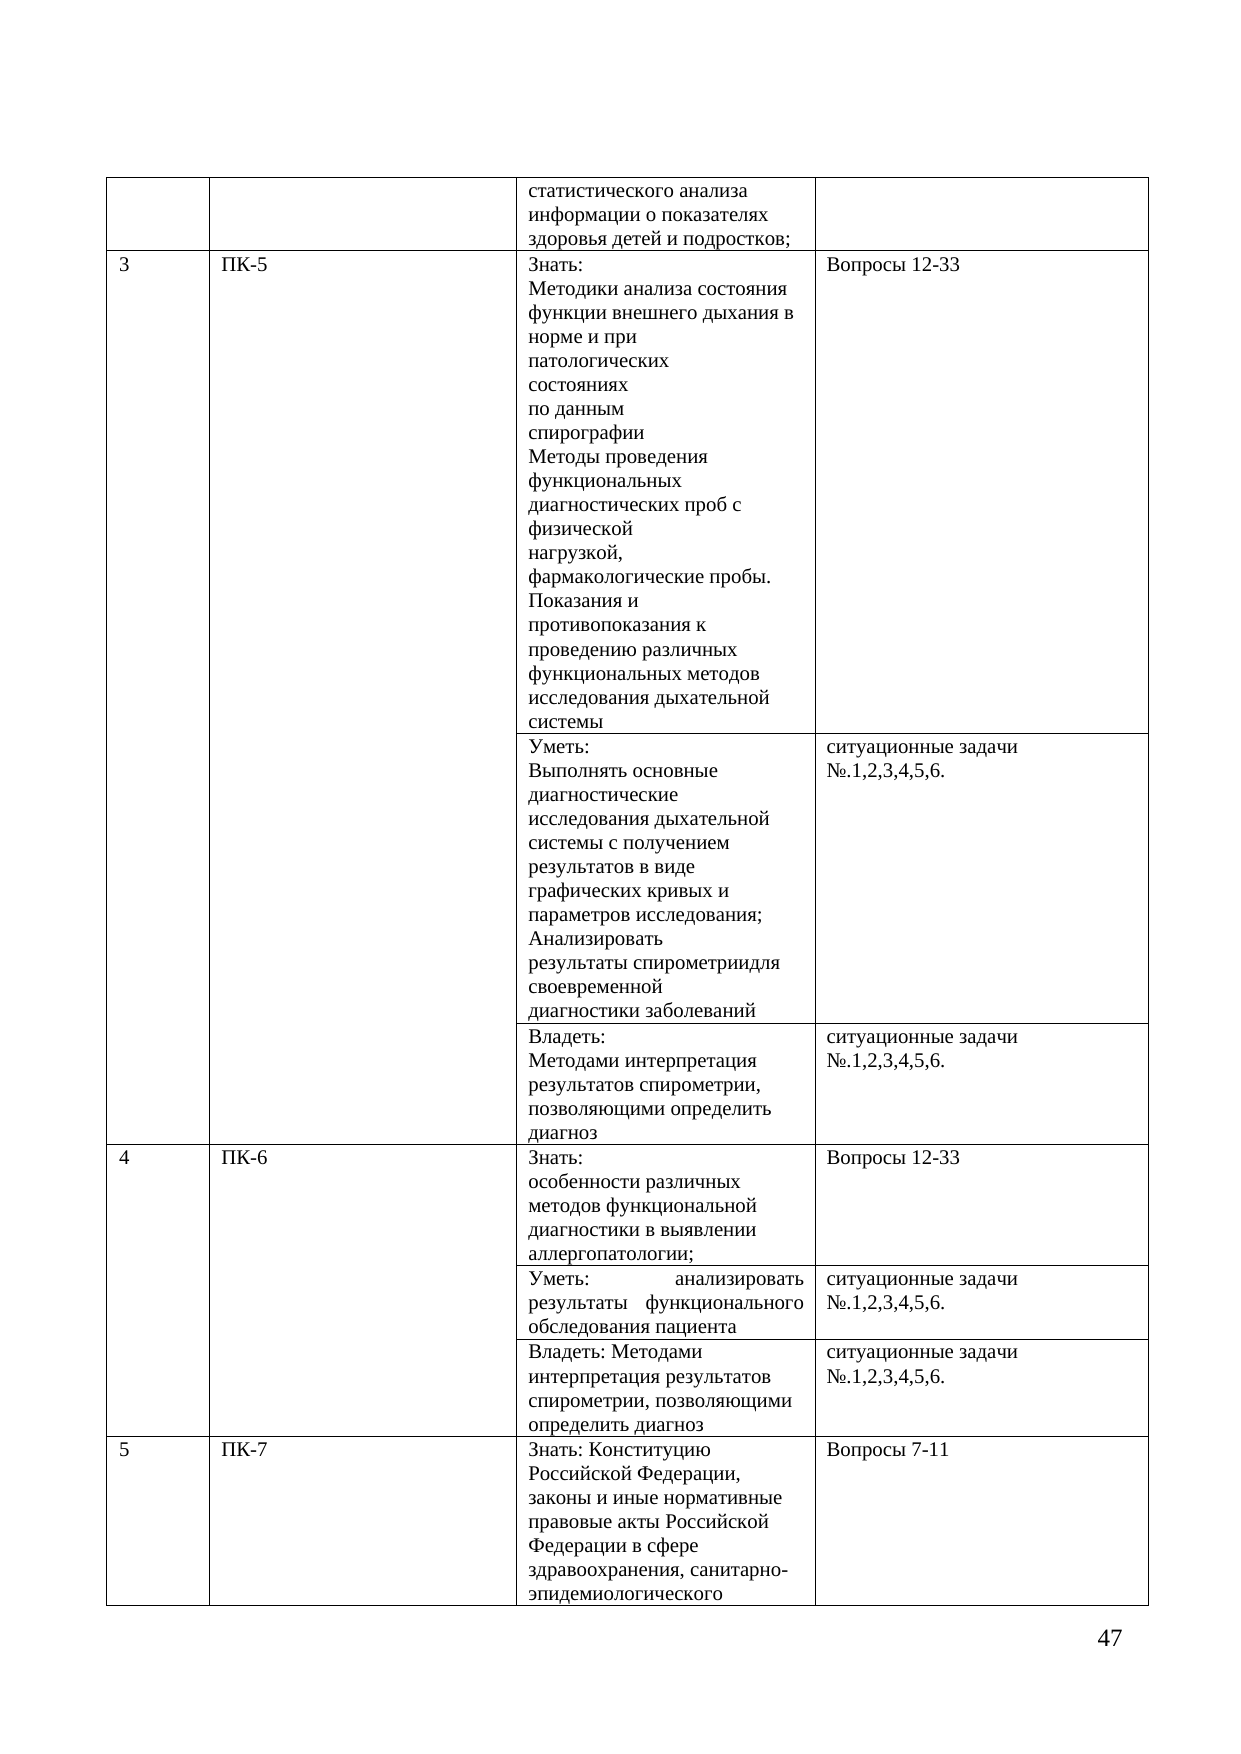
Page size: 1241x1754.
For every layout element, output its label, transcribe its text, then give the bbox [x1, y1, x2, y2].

table_cell Уметь: Выполнять основные диагностические исследования дыхательной системы с получением результатов в виде графических кривых и параметров исследования; Анализировать результаты спирометриидля своевременной диагностики заболеваний [517, 734, 815, 1022]
table_cell 3 [107, 251, 209, 1144]
table_cell 4 [107, 1145, 209, 1436]
table_cell Вопросы 7-11 [816, 1437, 1148, 1605]
table_cell Владеть: Методами интерпретация результатов спирометрии, позволяющими определить диагноз [517, 1024, 815, 1144]
table_cell ситуационные задачи №.1,2,3,4,5,6. [816, 1340, 1148, 1436]
table_cell ПК-5 [210, 251, 516, 1144]
table_cell Знать: Методики анализа состояния функции внешнего дыхания в норме и при патологических состояниях по данным спирографии Методы проведения функциональных диагностических проб с физической нагрузкой, фармакологические пробы. Показания и противопоказания к проведению различных функциональных методов исследования дыхательной системы [517, 251, 815, 733]
table_cell Знать: особенности различных методов функциональной диагностики в выявлении аллергопатологии; [517, 1145, 815, 1265]
table_cell [816, 178, 1148, 250]
table_cell ПК-6 [210, 1145, 516, 1436]
table_cell Владеть: Методами интерпретация результатов спирометрии, позволяющими определить диагноз [517, 1340, 815, 1436]
table_cell Вопросы 12-33 [816, 251, 1148, 733]
table_cell Уметь: анализировать результаты функционального обследования пациента [517, 1266, 815, 1338]
table_cell ПК-7 [210, 1437, 516, 1605]
table_cell ситуационные задачи №.1,2,3,4,5,6. [816, 1024, 1148, 1144]
table_cell 5 [107, 1437, 209, 1605]
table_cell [517, 178, 815, 250]
table_cell Вопросы 12-33 [816, 1145, 1148, 1265]
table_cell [517, 1437, 815, 1605]
table_cell ситуационные задачи №.1,2,3,4,5,6. [816, 734, 1148, 1022]
table_cell ситуационные задачи №.1,2,3,4,5,6. [816, 1266, 1148, 1338]
